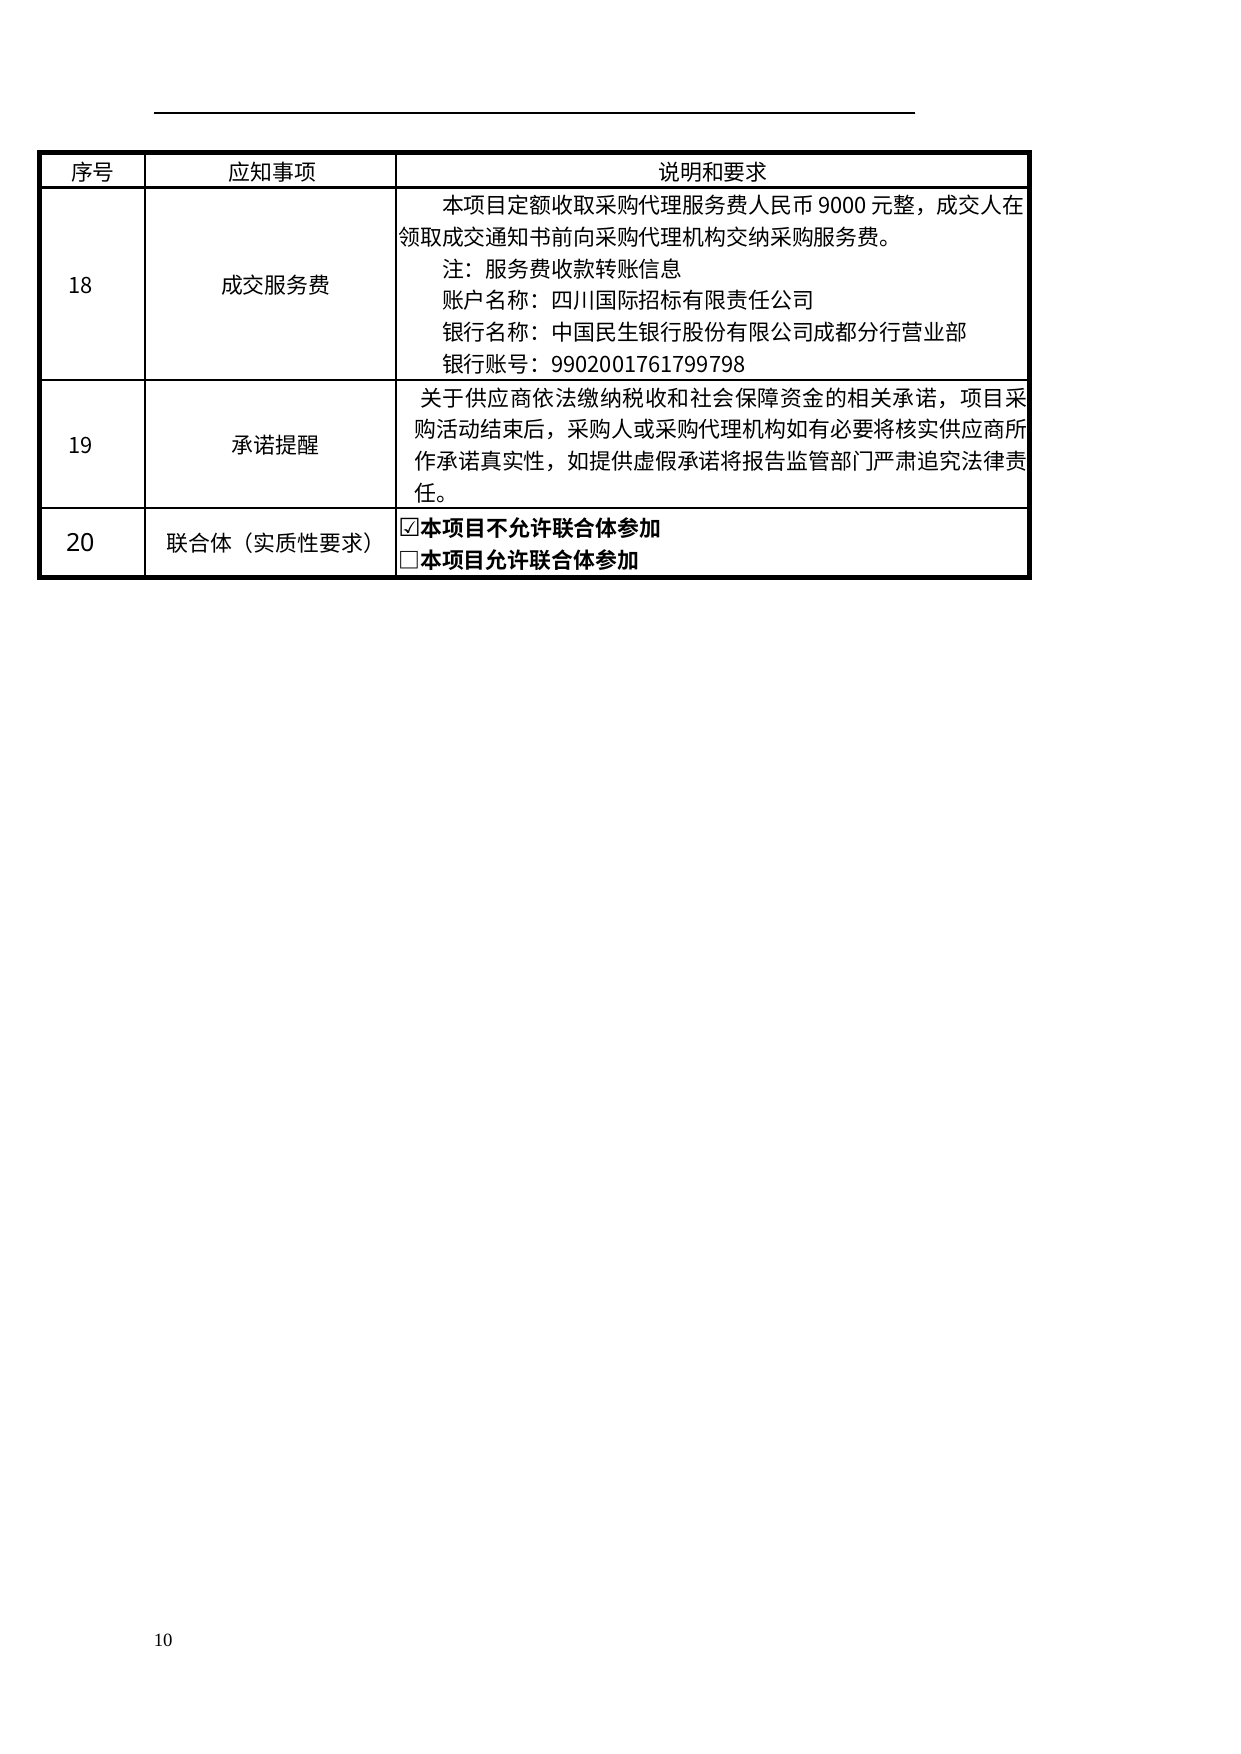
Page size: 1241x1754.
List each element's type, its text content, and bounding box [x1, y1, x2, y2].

table_cell 18 [42, 189, 144, 378]
table_cell 关于供应商依法缴纳税收和社会保障资金的相关承诺，项目采购活动结束后，采购人或采购代理机构如有必要将核实供应商所作承诺真实性，如提供虚假承诺将报告监管部门严肃追究法律责任。 [397, 381, 1027, 507]
table_cell 成交服务费 [146, 189, 395, 378]
table_cell 承诺提醒 [146, 381, 395, 507]
table_header 序号 [42, 155, 144, 186]
table_cell 本项目定额收取采购代理服务费人民币9000元整，成交人在领取成交通知书前向采购代理机构交纳采购服务费。 注：服务费收款转账信息 账户名称：四川国际招标有限责任公司 银行名称：中国民生银行股份有限公司成都分行营业部 银行账号：9902001761799798 [397, 189, 1027, 378]
table_header 说明和要求 [397, 155, 1027, 186]
table_cell ☑本项目不允许联合体参加 □本项目允许联合体参加 [397, 509, 1027, 575]
table_cell 联合体（实质性要求） [146, 509, 395, 575]
table_cell 19 [42, 381, 144, 507]
table_cell 20 [42, 509, 144, 575]
table_header 应知事项 [146, 155, 395, 186]
